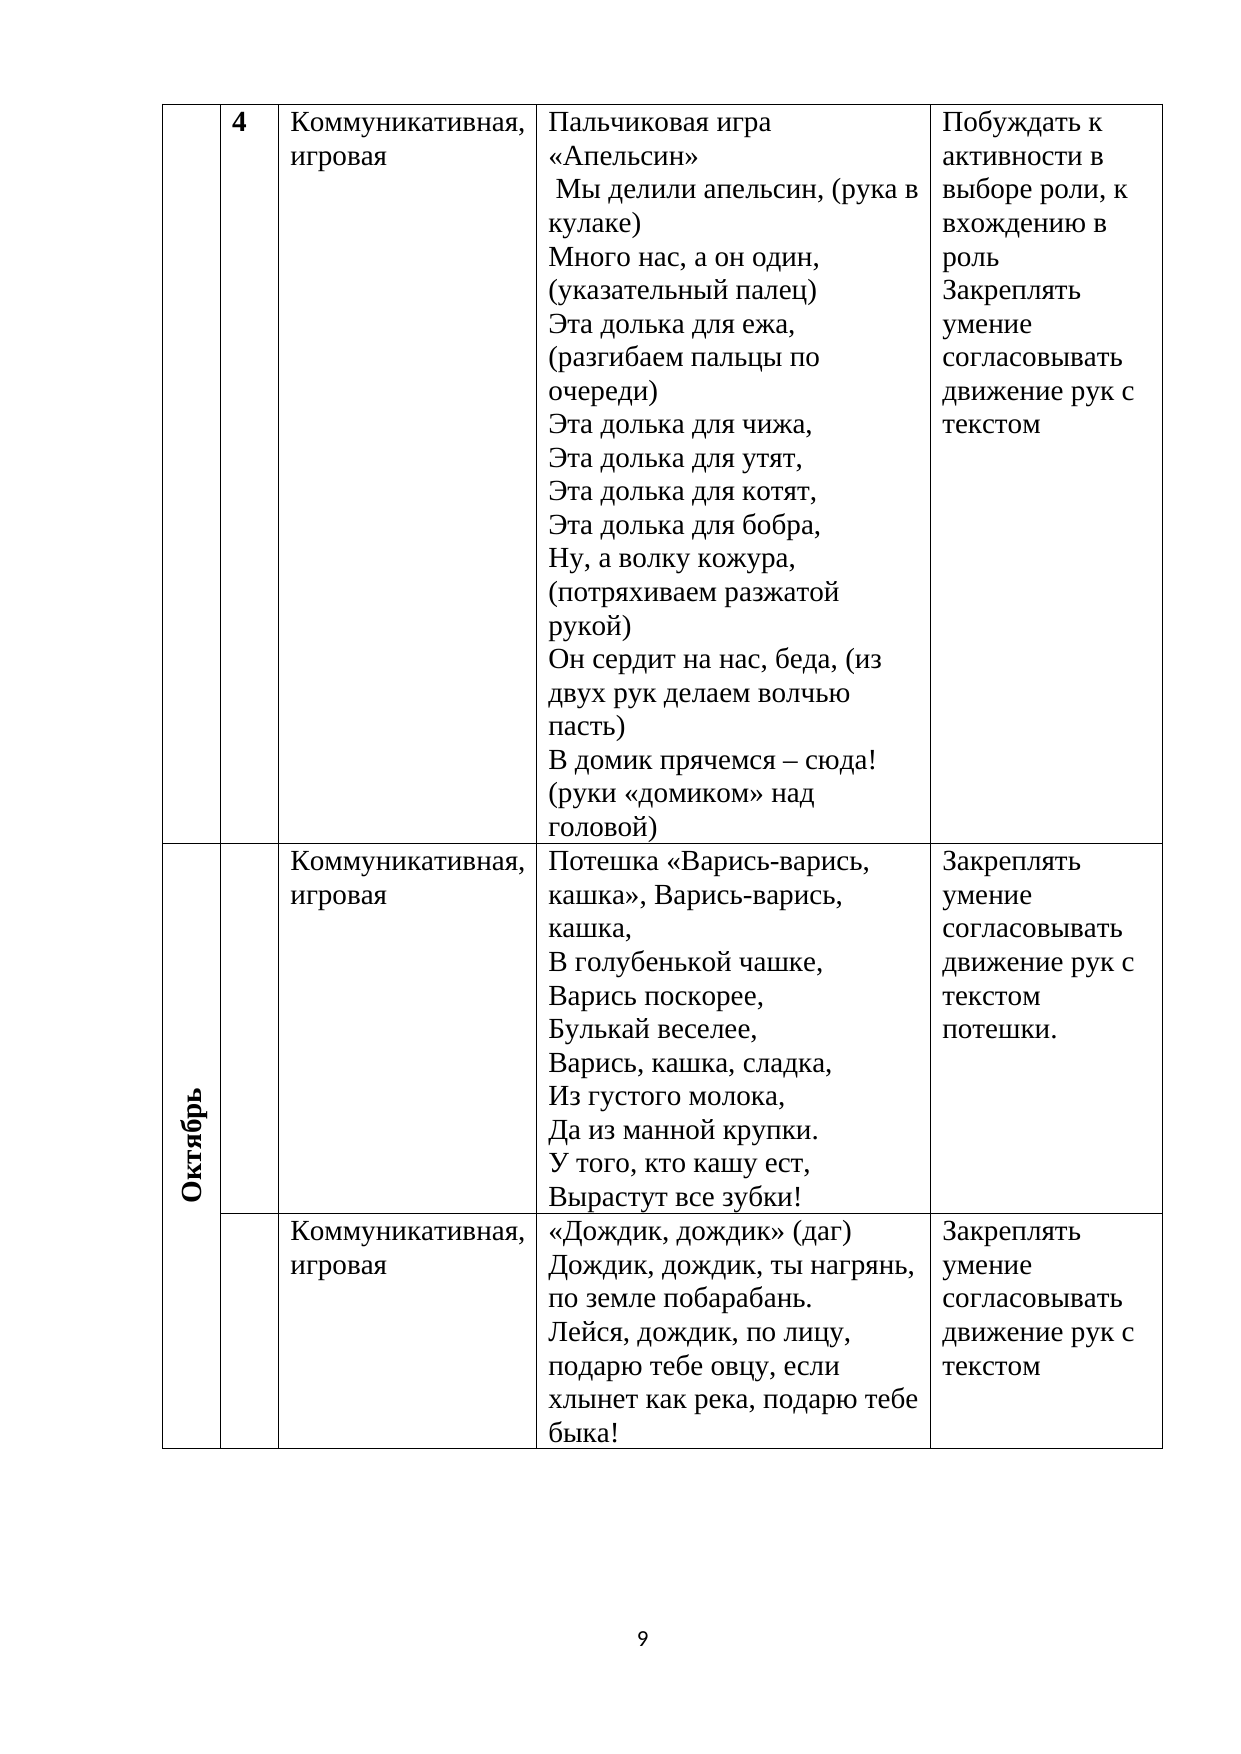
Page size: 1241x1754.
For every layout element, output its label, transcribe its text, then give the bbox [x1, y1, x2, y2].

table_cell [279, 1214, 536, 1448]
table_cell [221, 1214, 278, 1448]
table_cell «Дождик, дождик» (даг) Дождик, дождик, ты нагрянь, по земле побарабань. Лейся, дождик, по лицу, подарю тебе овцу, если хлынет как река, подарю тебе быка! [537, 1214, 930, 1448]
table_cell Пальчиковая игра «Апельсин» Мы делили апельсин, (рука в кулаке) Много нас, а он один, (указательный палец) Эта долька для ежа, (разгибаем пальцы по очереди) Эта долька для чижа, Эта долька для утят, Эта долька для котят, Эта долька для бобра, Ну, а волку кожура, (потряхиваем разжатой рукой) Он сердит на нас, беда, (из двух рук делаем волчью пасть) В домик прячемся – сюда! (руки «домиком» над головой) [537, 105, 930, 842]
table_cell Закреплять умение согласовывать движение рук с текстом [931, 1214, 1162, 1448]
table_cell Закреплять умение согласовывать движение рук с текстом потешки. [931, 844, 1162, 1212]
table_cell [221, 844, 278, 1212]
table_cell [279, 105, 536, 842]
table_cell Октябрь [163, 844, 220, 1448]
table_cell Потешка «Варись-варись, кашка», Варись-варись, кашка, В голубенькой чашке, Варись поскорее, Булькай веселее, Варись, кашка, сладка, Из густого молока, Да из манной крупки. У того, кто кашу ест, Вырастут все зубки! [537, 844, 930, 1212]
table_cell 4 [221, 105, 278, 842]
table_cell Побуждать к активности в выборе роли, к вхождению в роль Закреплять умение согласовывать движение рук с текстом [931, 105, 1162, 842]
table_cell Коммуникативная, игровая [279, 844, 536, 1212]
